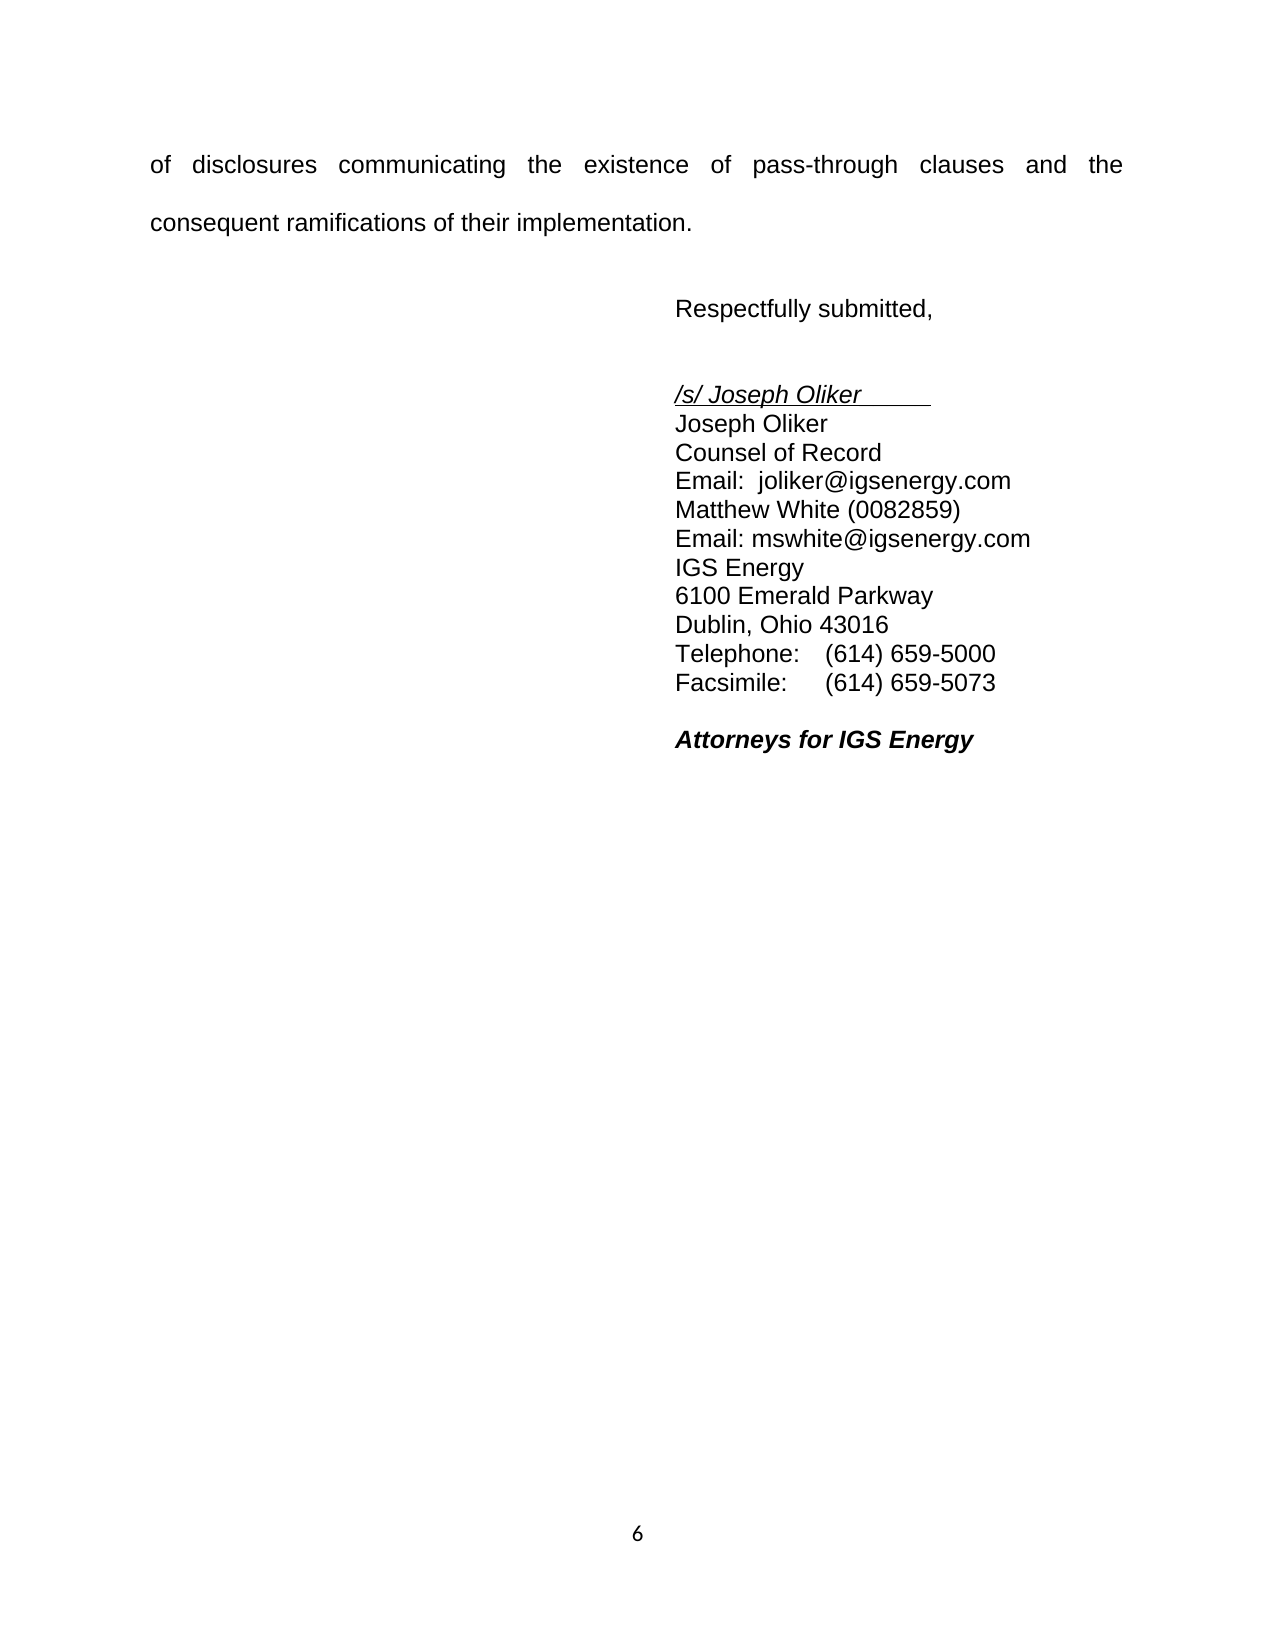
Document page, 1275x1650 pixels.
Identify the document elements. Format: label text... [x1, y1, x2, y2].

text Telephone: (614) 659-5000 [675, 639, 1125, 667]
text Matthew White (0082859) [675, 495, 1125, 524]
text Counsel of Record [675, 437, 1125, 466]
text Attorneys for IGS Energy [675, 725, 1125, 754]
text Email: mswhite@igsenergy.com [675, 524, 1125, 552]
text /s/ Joseph Oliker_____ [675, 380, 1125, 409]
text Respectfully submitted, [675, 294, 1125, 322]
text Dublin, Ohio 43016 [675, 610, 1125, 639]
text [150, 150, 1125, 236]
text Facsimile: (614) 659-5073 [675, 667, 1125, 696]
text Joseph Oliker [675, 409, 1125, 437]
text Email: joliker@igsenergy.com [675, 466, 1125, 495]
text 6100 Emerald Parkway [675, 581, 1125, 610]
text IGS Energy [675, 552, 1125, 581]
